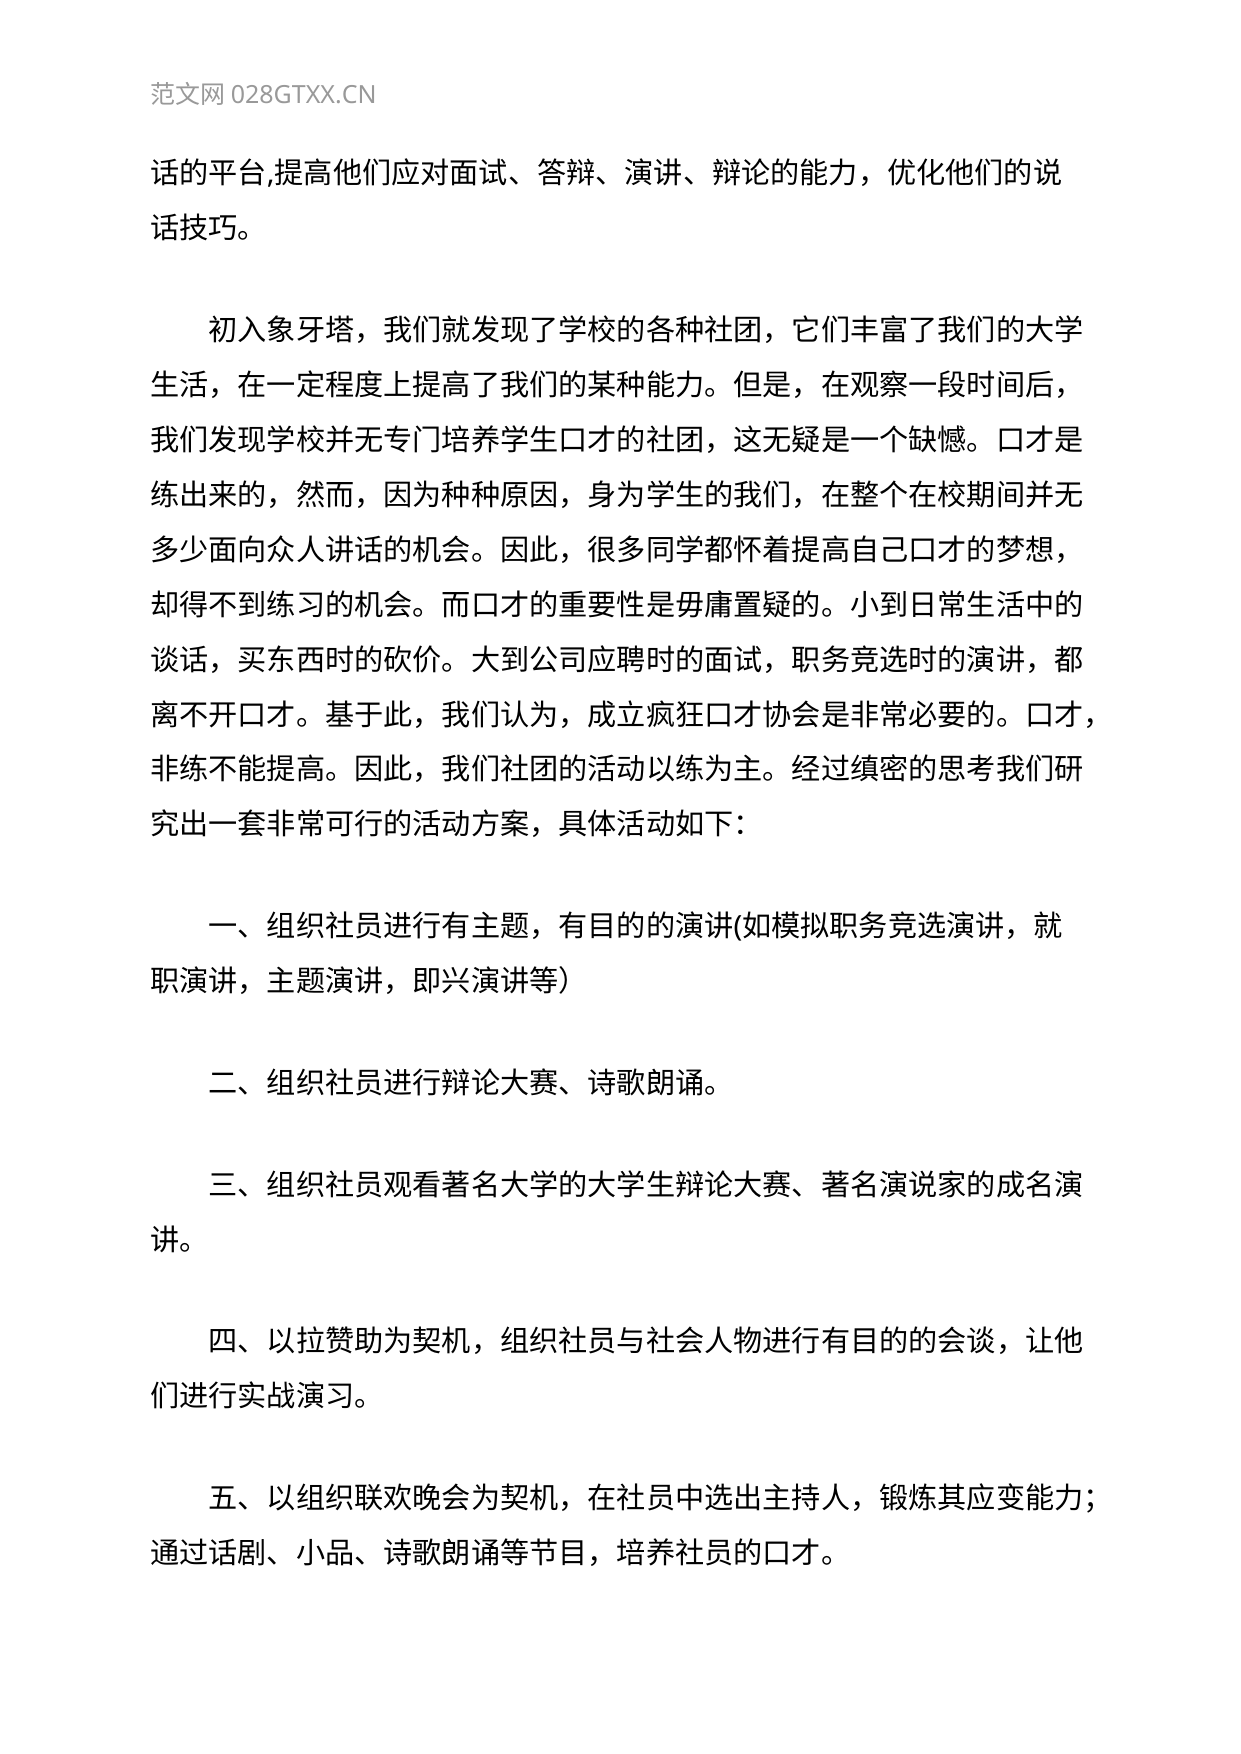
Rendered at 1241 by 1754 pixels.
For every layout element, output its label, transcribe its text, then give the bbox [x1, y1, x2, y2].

text 四、以拉赞助为契机，组织社员与社会人物进行有目的的会谈，让他们进行实战演习。 [150, 1318, 1090, 1415]
text 五、以组织联欢晚会为契机，在社员中选出主持人，锻炼其应变能力；通过话剧、小品、诗歌朗诵等节目，培养社员的口才。 [150, 1474, 1090, 1572]
text 二、组织社员进行辩论大赛、诗歌朗诵。 [150, 1059, 1090, 1102]
text 一、组织社员进行有主题，有目的的演讲(如模拟职务竞选演讲，就职演讲，主题演讲，即兴演讲等） [150, 903, 1090, 1000]
text 初入象牙塔，我们就发现了学校的各种社团，它们丰富了我们的大学生活，在一定程度上提高了我们的某种能力。但是，在观察一段时间后，我们发现学校并无专门培养学生口才的社团，这无疑是一个缺憾。口才是练出来的，然而，因为种种原因，身为学生的我们，在整个在校期间并无多少面向众人讲话的机会。因此，很多同学都怀着提高自己口才的梦想，却得不到练习的机会。而口才的重要性是毋庸置疑的。小到日常生活中的谈话，买东西时的砍价。大到公司应聘时的面试，职务竞选时的演讲，都离不开口才。基于此，我们认为，成立疯狂口才协会是非常必要的。口才，非练不能提高。因此，我们社团的活动以练为主。经过缜密的思考我们研究出一套非常可行的活动方案，具体活动如下： [150, 307, 1090, 843]
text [150, 150, 1090, 247]
text 三、组织社员观看著名大学的大学生辩论大赛、著名演说家的成名演讲。 [150, 1161, 1090, 1258]
